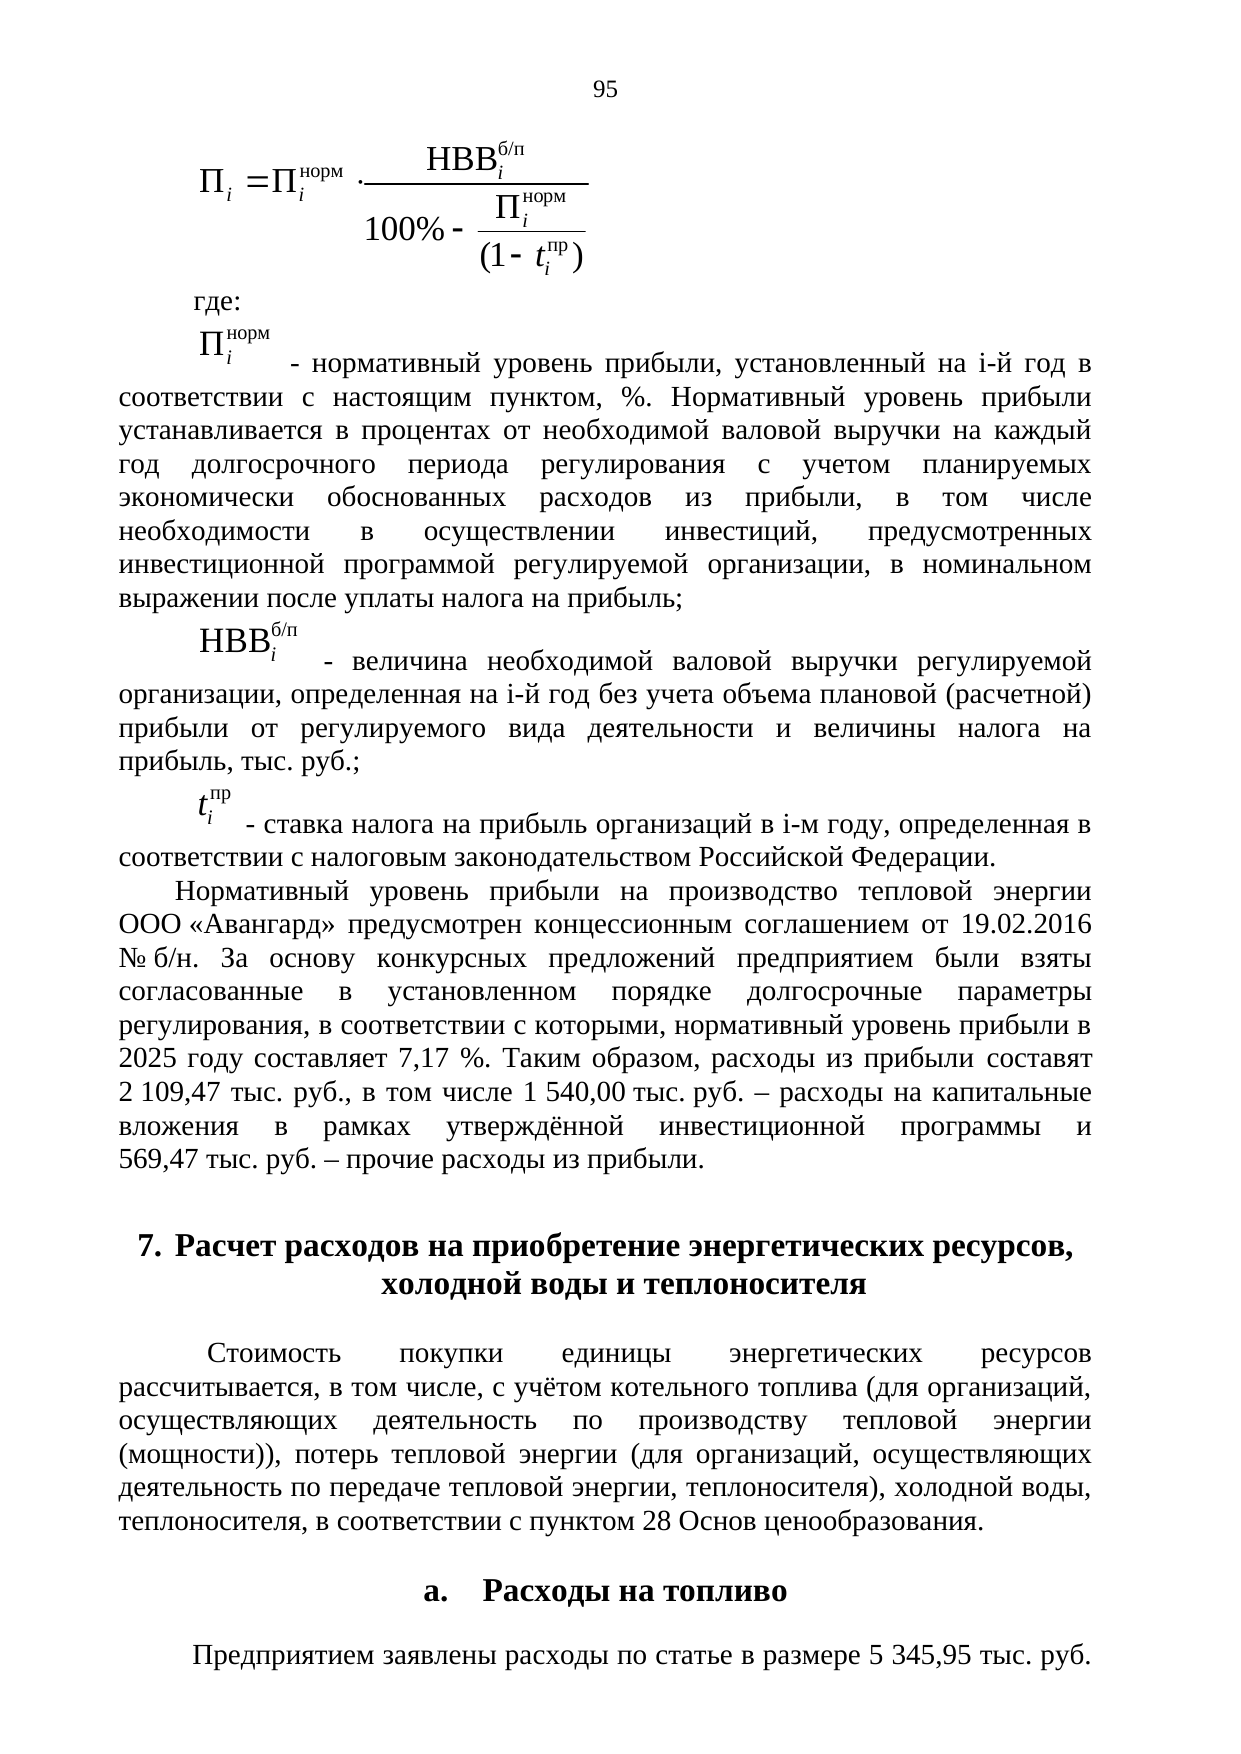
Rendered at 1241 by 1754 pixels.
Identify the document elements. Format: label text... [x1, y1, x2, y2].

list Расходы на топливо [118, 1570, 1092, 1608]
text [118, 1637, 1092, 1671]
list Расчет расходов на приобретение энергетических ресурсов, холодной воды и теплоносителя [118, 1225, 1092, 1302]
text - нормативный уровень прибыли, установленный на i-й год в соответствии с настоящим пунктом, %. Нормативный уровень прибыли устанавливается в процентах от необходимой валовой выручки на каждый год долгосрочного периода регулирования с учетом планируемых экономически обоснованных расходов из прибыли, в том числе необходимости в осуществлении инвестиций, предусмотренных инвестиционной программой регулируемой организации, в номинальном выражении после уплаты налога на прибыль; [118, 316, 1092, 614]
text - величина необходимой валовой выручки регулируемой организации, определенная на i-й год без учета объема плановой (расчетной) прибыли от регулируемого вида деятельности и величины налога на прибыль, тыс. руб.; [118, 614, 1092, 777]
text Нормативный уровень прибыли на производство тепловой энергии ООО «Авангард» предусмотрен концессионным соглашением от 19.02.2016 № б/н. За основу конкурсных предложений предприятием были взяты согласованные в установленном порядке долгосрочные параметры регулирования, в соответствии с которыми, нормативный уровень прибыли в 2025 году составляет 7,17 %. Таким образом, расходы из прибыли составят 2 109,47 тыс. руб., в том числе 1 540,00 тыс. руб. – расходы на капитальные вложения в рамках утверждённой инвестиционной программы и 569,47 тыс. руб. – прочие расходы из прибыли. [118, 873, 1092, 1175]
text - ставка налога на прибыль организаций в i-м году, определенная в соответствии с налоговым законодательством Российской Федерации. [118, 777, 1092, 873]
text где: [118, 283, 1092, 316]
text Стоимость покупки единицы энергетических ресурсов рассчитывается, в том числе, с учётом котельного топлива (для организаций, осуществляющих деятельность по производству тепловой энергии (мощности)), потерь тепловой энергии (для организаций, осуществляющих деятельность по передаче тепловой энергии, теплоносителя), холодной воды, теплоносителя, в соответствии с пунктом 28 Основ ценообразования. [118, 1335, 1092, 1537]
